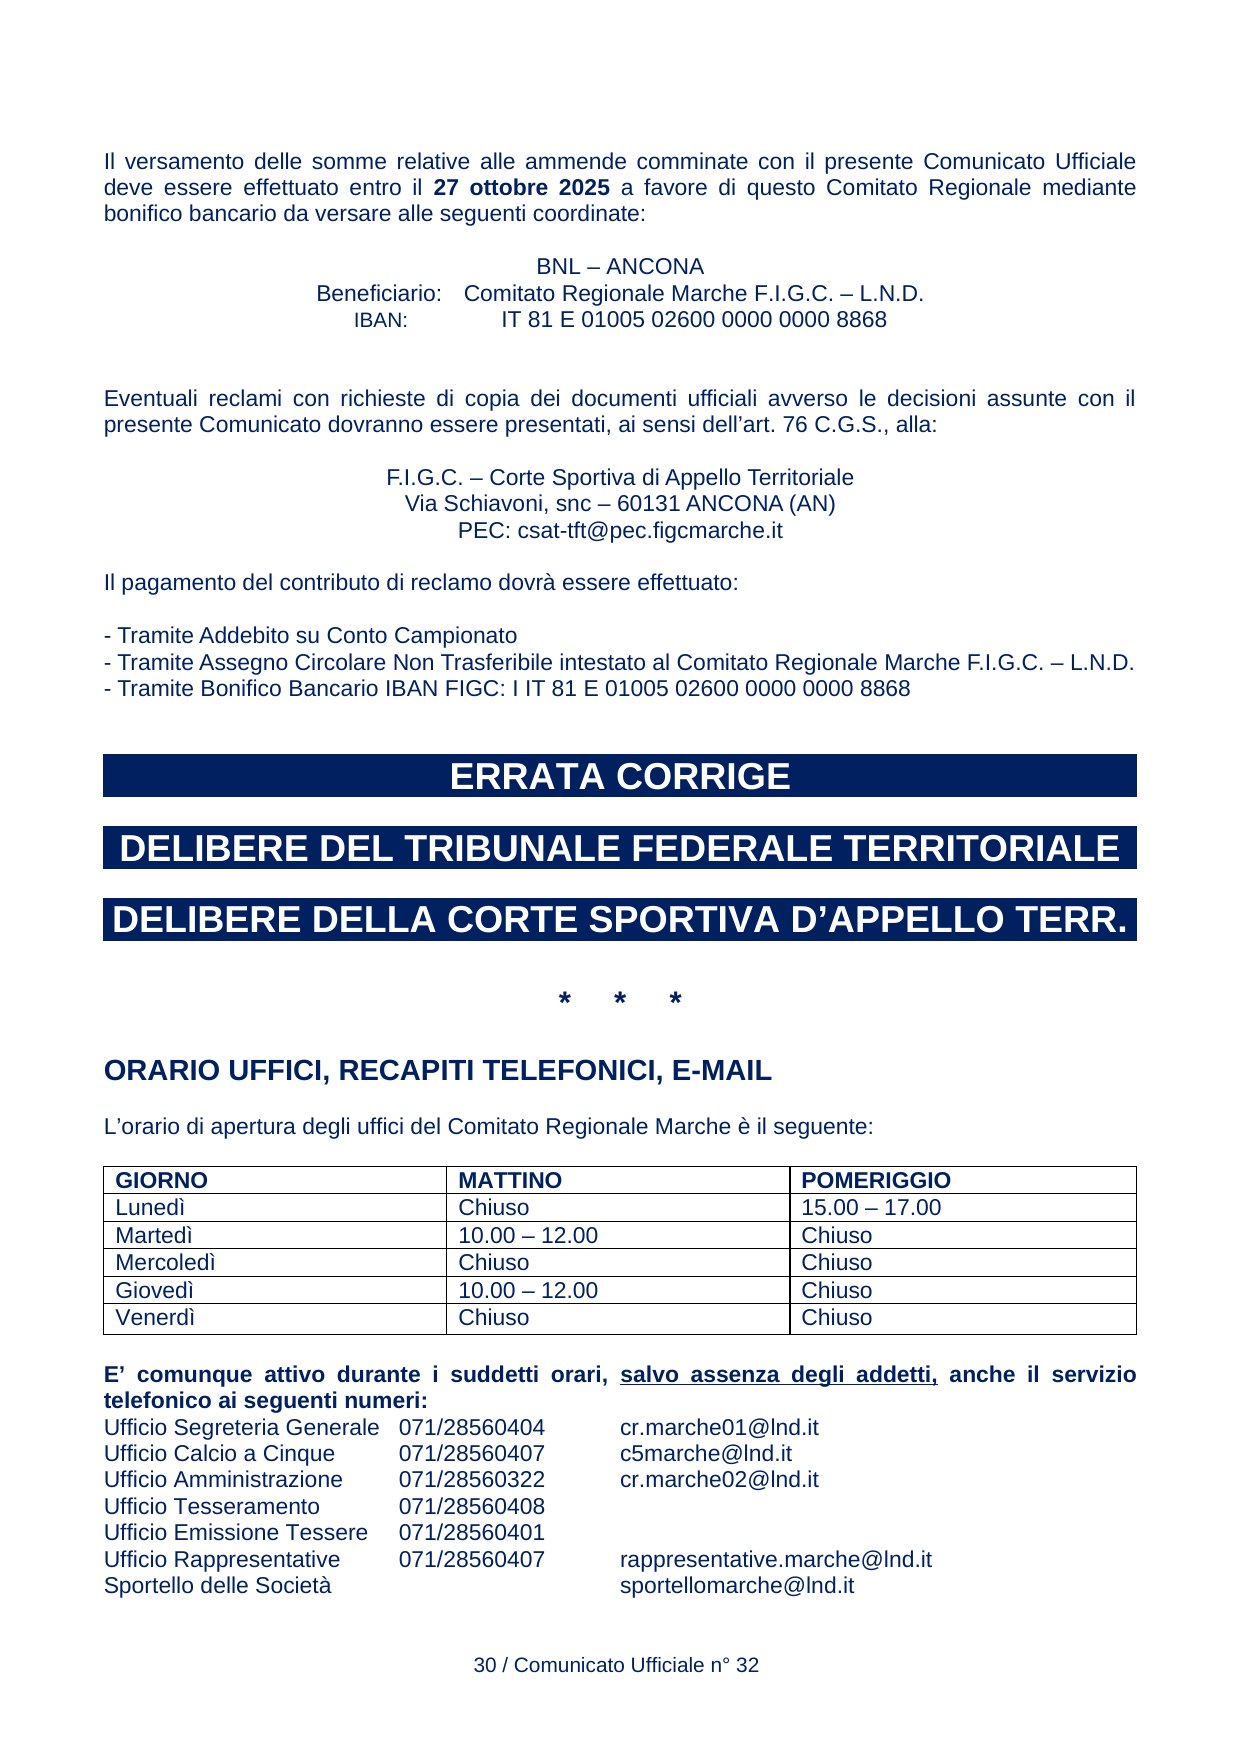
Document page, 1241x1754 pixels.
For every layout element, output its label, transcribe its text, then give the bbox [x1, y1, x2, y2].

text E’ comunque attivo durante i suddetti orari, salvo assenza degli addetti, anche il servizio telefonico ai seguenti numeri: [103, 1361, 1137, 1414]
text Ufficio Segreteria Generale 071/28560404 cr.marche01@lnd.it [103, 1414, 1137, 1440]
text * * * [103, 984, 1137, 1020]
text Via Schiavoni, snc – 60131 ANCONA (AN) [103, 490, 1137, 517]
text - Tramite Addebito su Conto Campionato [103, 622, 1137, 648]
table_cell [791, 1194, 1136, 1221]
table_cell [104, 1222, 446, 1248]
text ERRATA CORRIGE [103, 754, 1137, 797]
text PEC: csat-tft@pec.figcmarche.it [103, 517, 1137, 543]
text Ufficio Calcio a Cinque 071/28560407 c5marche@lnd.it [103, 1440, 1137, 1466]
text DELIBERE DELLA CORTE SPORTIVA D’APPELLO TERR. [103, 898, 1137, 941]
text Ufficio Amministrazione 071/28560322 cr.marche02@lnd.it [103, 1466, 1137, 1493]
text Eventuali reclami con richieste di copia dei documenti ufficiali avverso le decisioni assunte con il presente Comunicato dovranno essere presentati, ai sensi dell’art. 76 C.G.S., alla: [103, 385, 1137, 438]
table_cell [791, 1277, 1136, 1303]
text Beneficiario: Comitato Regionale Marche F.I.G.C. – L.N.D. [103, 279, 1137, 306]
text L’orario di apertura degli uffici del Comitato Regionale Marche è il seguente: [103, 1113, 1137, 1139]
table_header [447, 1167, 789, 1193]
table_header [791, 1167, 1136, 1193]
text - Tramite Assegno Circolare Non Trasferibile intestato al Comitato Regionale Marche F.I.G.C. – L.N.D. [103, 648, 1137, 675]
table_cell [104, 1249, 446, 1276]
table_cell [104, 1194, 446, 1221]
text Ufficio Tesseramento 071/28560408 [103, 1493, 1137, 1519]
text IBAN: IT 81 E 01005 02600 0000 0000 8868 [103, 306, 1137, 332]
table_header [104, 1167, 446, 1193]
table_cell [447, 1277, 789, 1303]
text - Tramite Bonifico Bancario IBAN FIGC: I IT 81 E 01005 02600 0000 0000 8868 [103, 675, 1137, 701]
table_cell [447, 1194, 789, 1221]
text Ufficio Rappresentative 071/28560407 rappresentative.marche@lnd.it [103, 1546, 1137, 1572]
text ORARIO UFFICI, RECAPITI TELEFONICI, E-MAIL [103, 1053, 1137, 1087]
text Sportello delle Società sportellomarche@lnd.it [103, 1572, 1137, 1598]
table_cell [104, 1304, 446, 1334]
text Il versamento delle somme relative alle ammende comminate con il presente Comunicato Ufficiale deve essere effettuato entro il 27 ottobre 2025 a favore di questo Comitato Regionale mediante bonifico bancario da versare alle seguenti coordinate: [103, 148, 1137, 227]
text Il pagamento del contributo di reclamo dovrà essere effettuato: [103, 569, 1137, 596]
text F.I.G.C. – Corte Sportiva di Appello Territoriale [103, 464, 1137, 490]
text BNL – ANCONA [103, 253, 1137, 279]
text Ufficio Emissione Tessere 071/28560401 [103, 1519, 1137, 1546]
text DELIBERE DEL TRIBUNALE FEDERALE TERRITORIALE [103, 826, 1137, 869]
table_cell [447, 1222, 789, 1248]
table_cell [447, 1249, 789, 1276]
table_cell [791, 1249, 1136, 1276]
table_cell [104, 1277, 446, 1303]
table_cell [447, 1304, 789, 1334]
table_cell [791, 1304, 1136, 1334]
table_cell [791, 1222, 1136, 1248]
